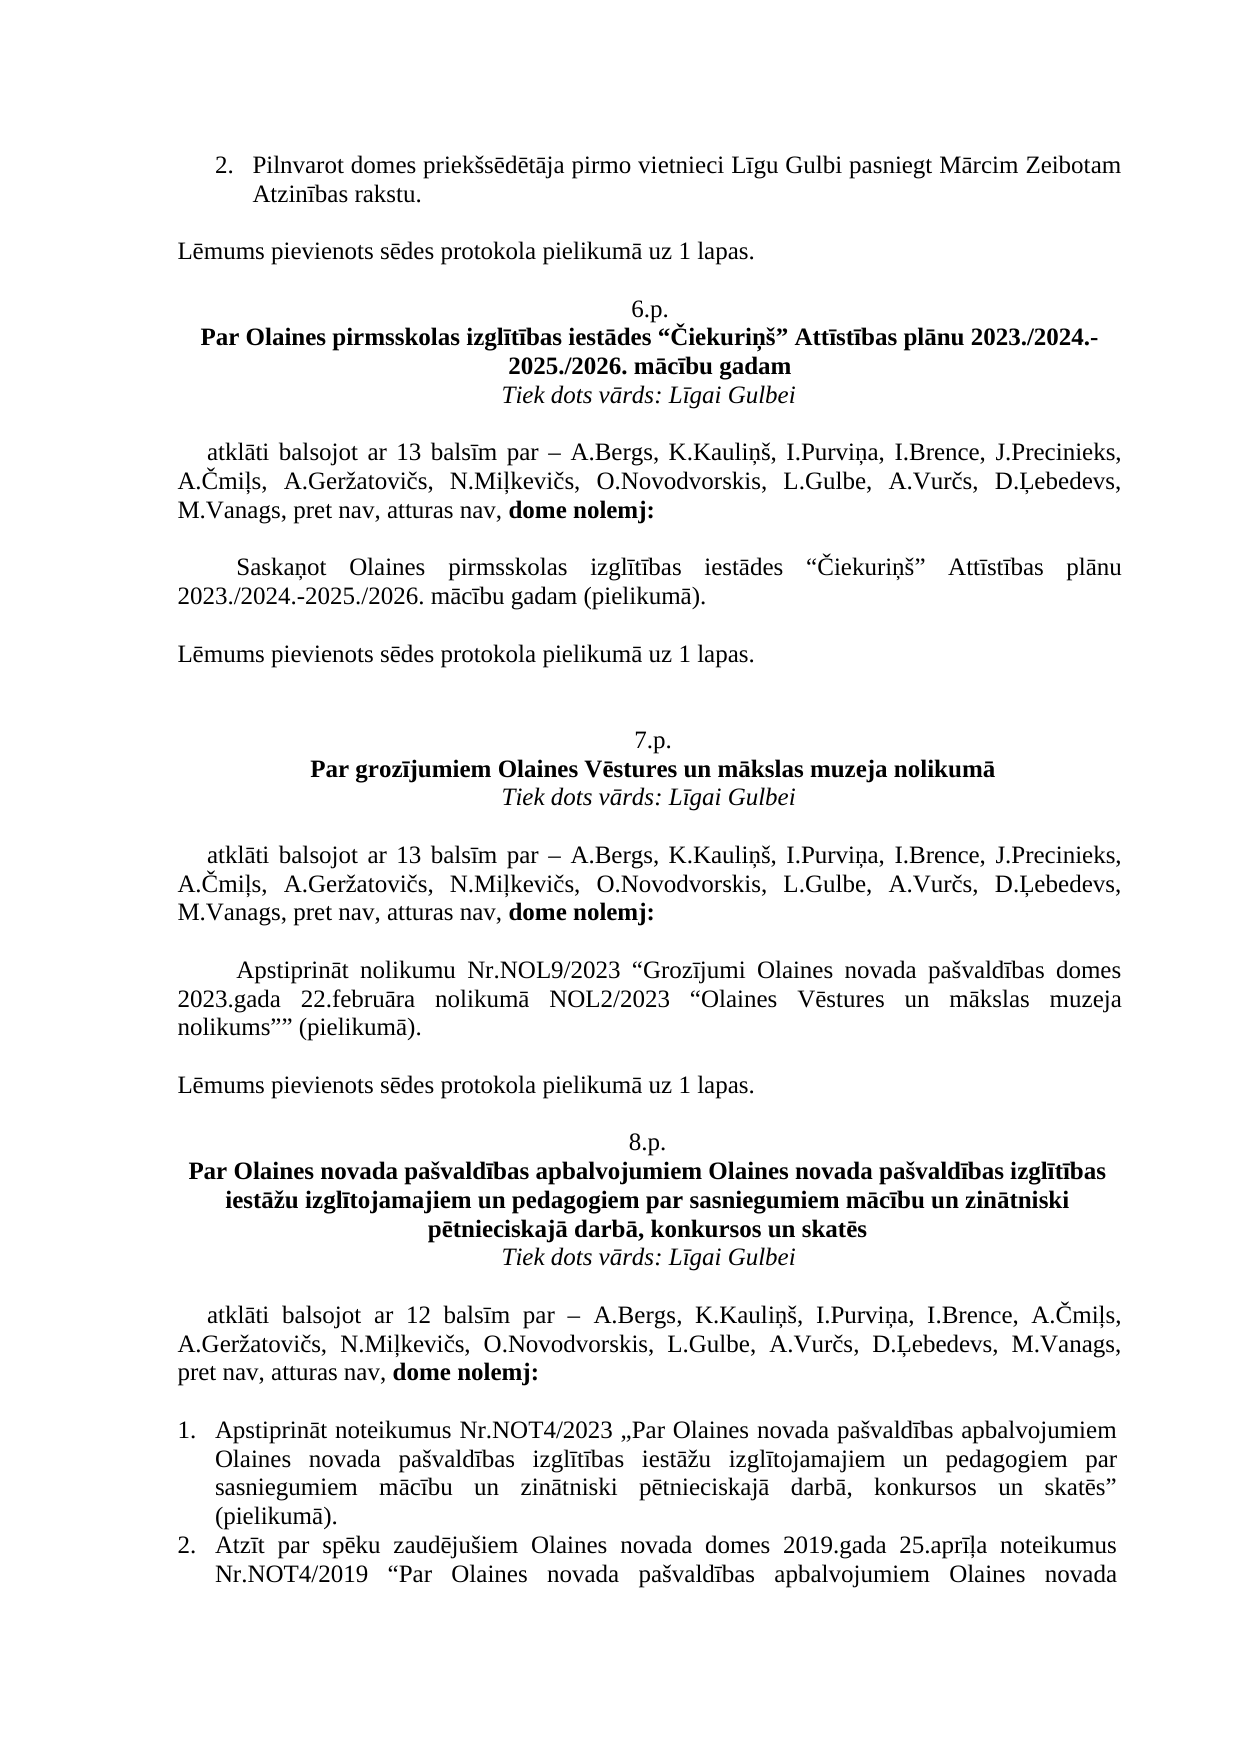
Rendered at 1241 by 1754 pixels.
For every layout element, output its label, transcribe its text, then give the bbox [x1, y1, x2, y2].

text Lēmums pievienots sēdes protokola pielikumā uz 1 lapas. [177, 639, 1122, 667]
text Par Olaines pirmsskolas izglītības iestādes “Čiekuriņš” Attīstības plānu 2023./2024.-2025./2026. mācību gadam [177, 322, 1122, 380]
list Apstiprināt noteikumus Nr.NOT4/2023 „Par Olaines novada pašvaldības apbalvojumiem Olaines novada pašvaldības izglītības iestāžu izglītojamajiem un pedagogiem par sasniegumiem mācību un zinātniski pētnieciskajā darbā, konkursos un skatēs” (pielikumā). [177, 1415, 1118, 1530]
text Par grozījumiem Olaines Vēstures un mākslas muzeja nolikumā [177, 754, 1129, 782]
text 7.p. [177, 725, 1129, 754]
text Tiek dots vārds: Līgai Gulbei [177, 380, 1122, 409]
text Tiek dots vārds: Līgai Gulbei [177, 1242, 1122, 1271]
list Pilnvarot domes priekšsēdētāja pirmo vietnieci Līgu Gulbi pasniegt Mārcim Zeibotam Atzinības rakstu. [215, 150, 1122, 207]
text Apstiprināt nolikumu Nr.NOL9/2023 “Grozījumi Olaines novada pašvaldības domes 2023.gada 22.februāra nolikumā NOL2/2023 “Olaines Vēstures un mākslas muzeja nolikums”” (pielikumā). [177, 955, 1122, 1041]
text Par Olaines novada pašvaldības apbalvojumiem Olaines novada pašvaldības izglītības iestāžu izglītojamajiem un pedagogiem par sasniegumiem mācību un zinātniski pētnieciskajā darbā, konkursos un skatēs [177, 1156, 1118, 1242]
text Saskaņot Olaines pirmsskolas izglītības iestādes “Čiekuriņš” Attīstības plānu 2023./2024.-2025./2026. mācību gadam (pielikumā). [177, 552, 1122, 610]
text 8.p. [177, 1127, 1118, 1156]
text Lēmums pievienots sēdes protokola pielikumā uz 1 lapas. [177, 1070, 1122, 1099]
text 6.p. [177, 294, 1122, 322]
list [177, 1530, 1118, 1587]
text Lēmums pievienots sēdes protokola pielikumā uz 1 lapas. [177, 236, 1122, 265]
text atklāti balsojot ar 12 balsīm par – A.Bergs, K.Kauliņš, I.Purviņa, I.Brence, A.Čmiļs, A.Geržatovičs, N.Miļkevičs, O.Novodvorskis, L.Gulbe, A.Vurčs, D.Ļebedevs, M.Vanags, pret nav, atturas nav, dome nolemj: [177, 1300, 1122, 1386]
text Tiek dots vārds: Līgai Gulbei [177, 782, 1122, 811]
